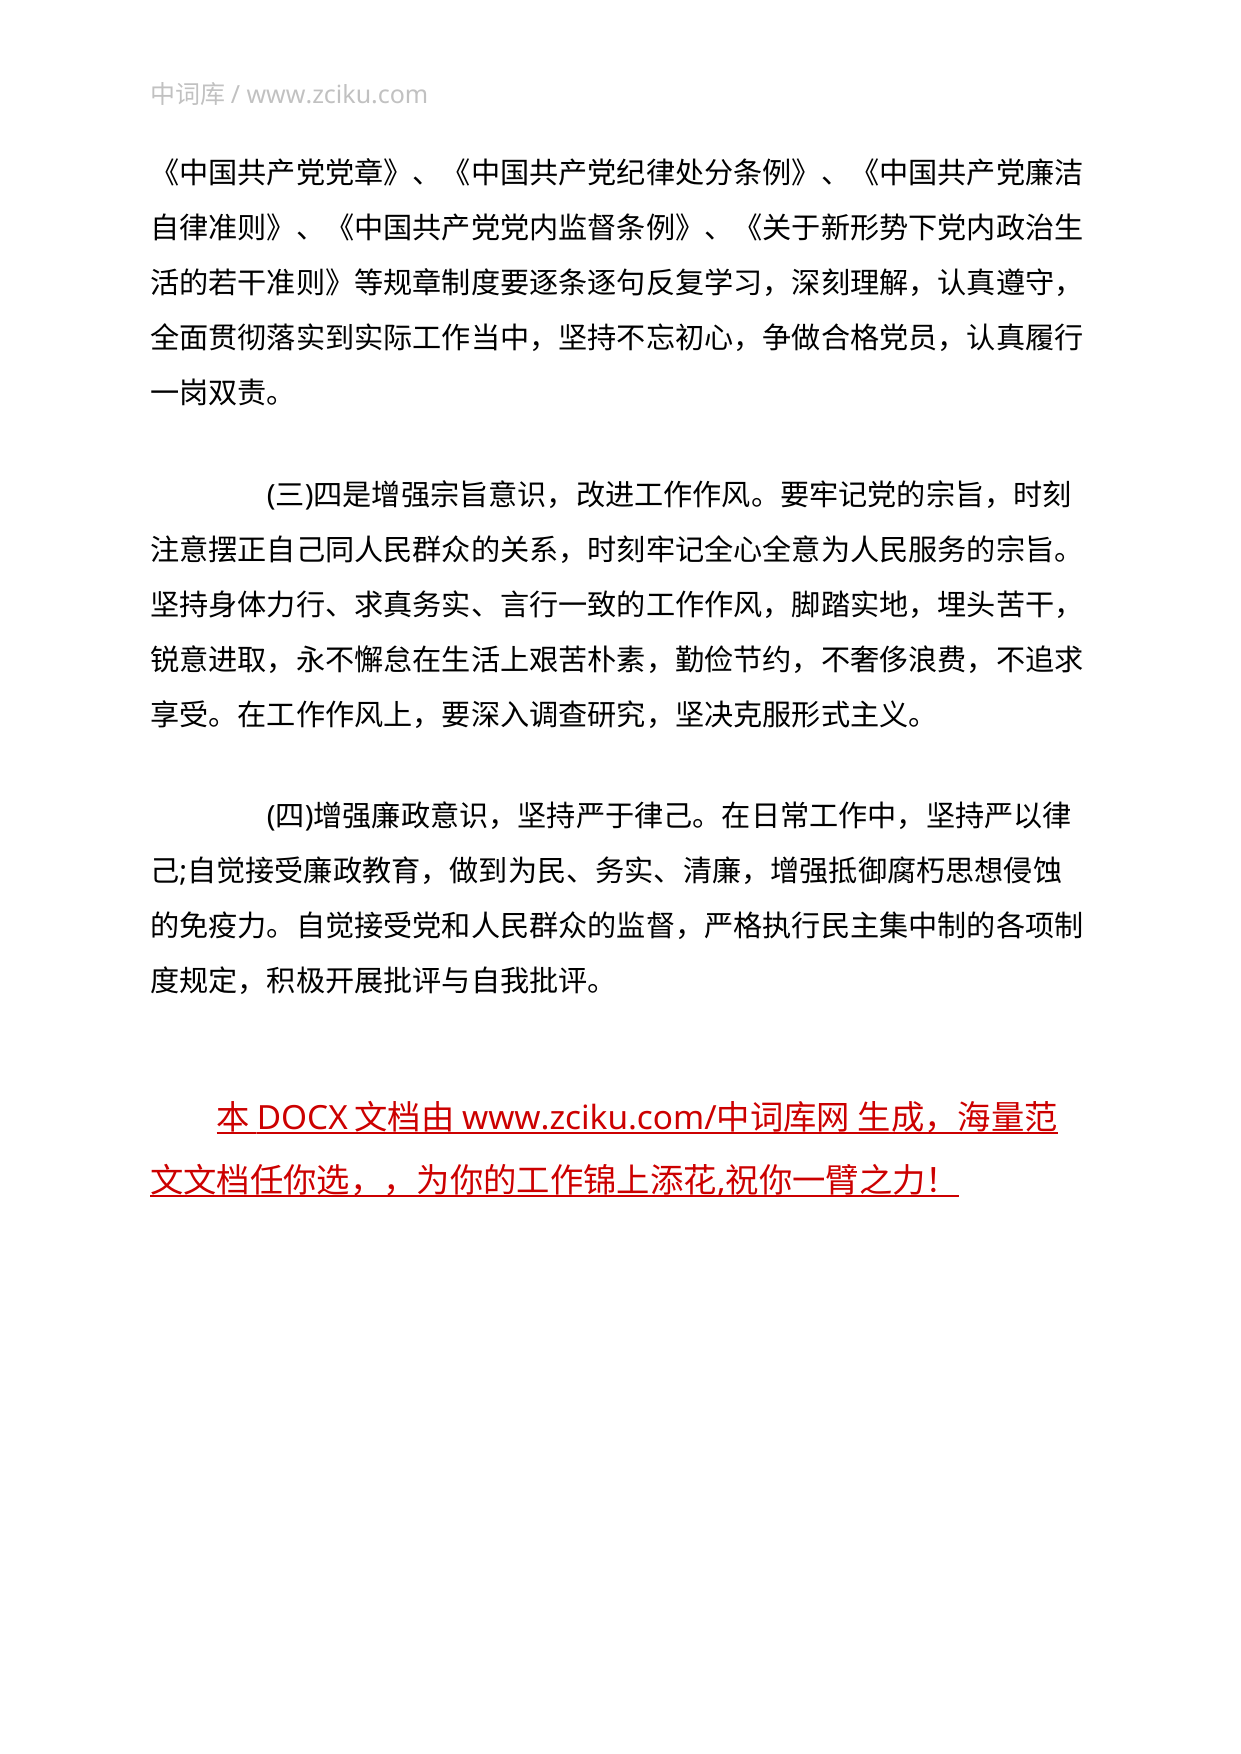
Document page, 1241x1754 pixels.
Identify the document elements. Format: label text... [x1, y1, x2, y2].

text (三)四是增强宗旨意识，改进工作作风。要牢记党的宗旨，时刻注意摆正自己同人民群众的关系，时刻牢记全心全意为人民服务的宗旨。坚持身体力行、求真务实、言行一致的工作作风，脚踏实地，埋头苦干，锐意进取，永不懈怠在生活上艰苦朴素，勤俭节约，不奢侈浪费，不追求享受。在工作作风上，要深入调查研究，坚决克服形式主义。 [150, 471, 1090, 733]
text (四)增强廉政意识，坚持严于律己。在日常工作中，坚持严以律己;自觉接受廉政教育，做到为民、务实、清廉，增强抵御腐朽思想侵蚀的免疫力。自觉接受党和人民群众的监督，严格执行民主集中制的各项制度规定，积极开展批评与自我批评。 [150, 793, 1090, 1000]
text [150, 150, 1090, 412]
text 本DOCX文档由 www.zciku.com/中词库网 生成，海量范文文档任你选，，为你的工作锦上添花,祝你一臂之力！ [150, 1091, 1090, 1202]
